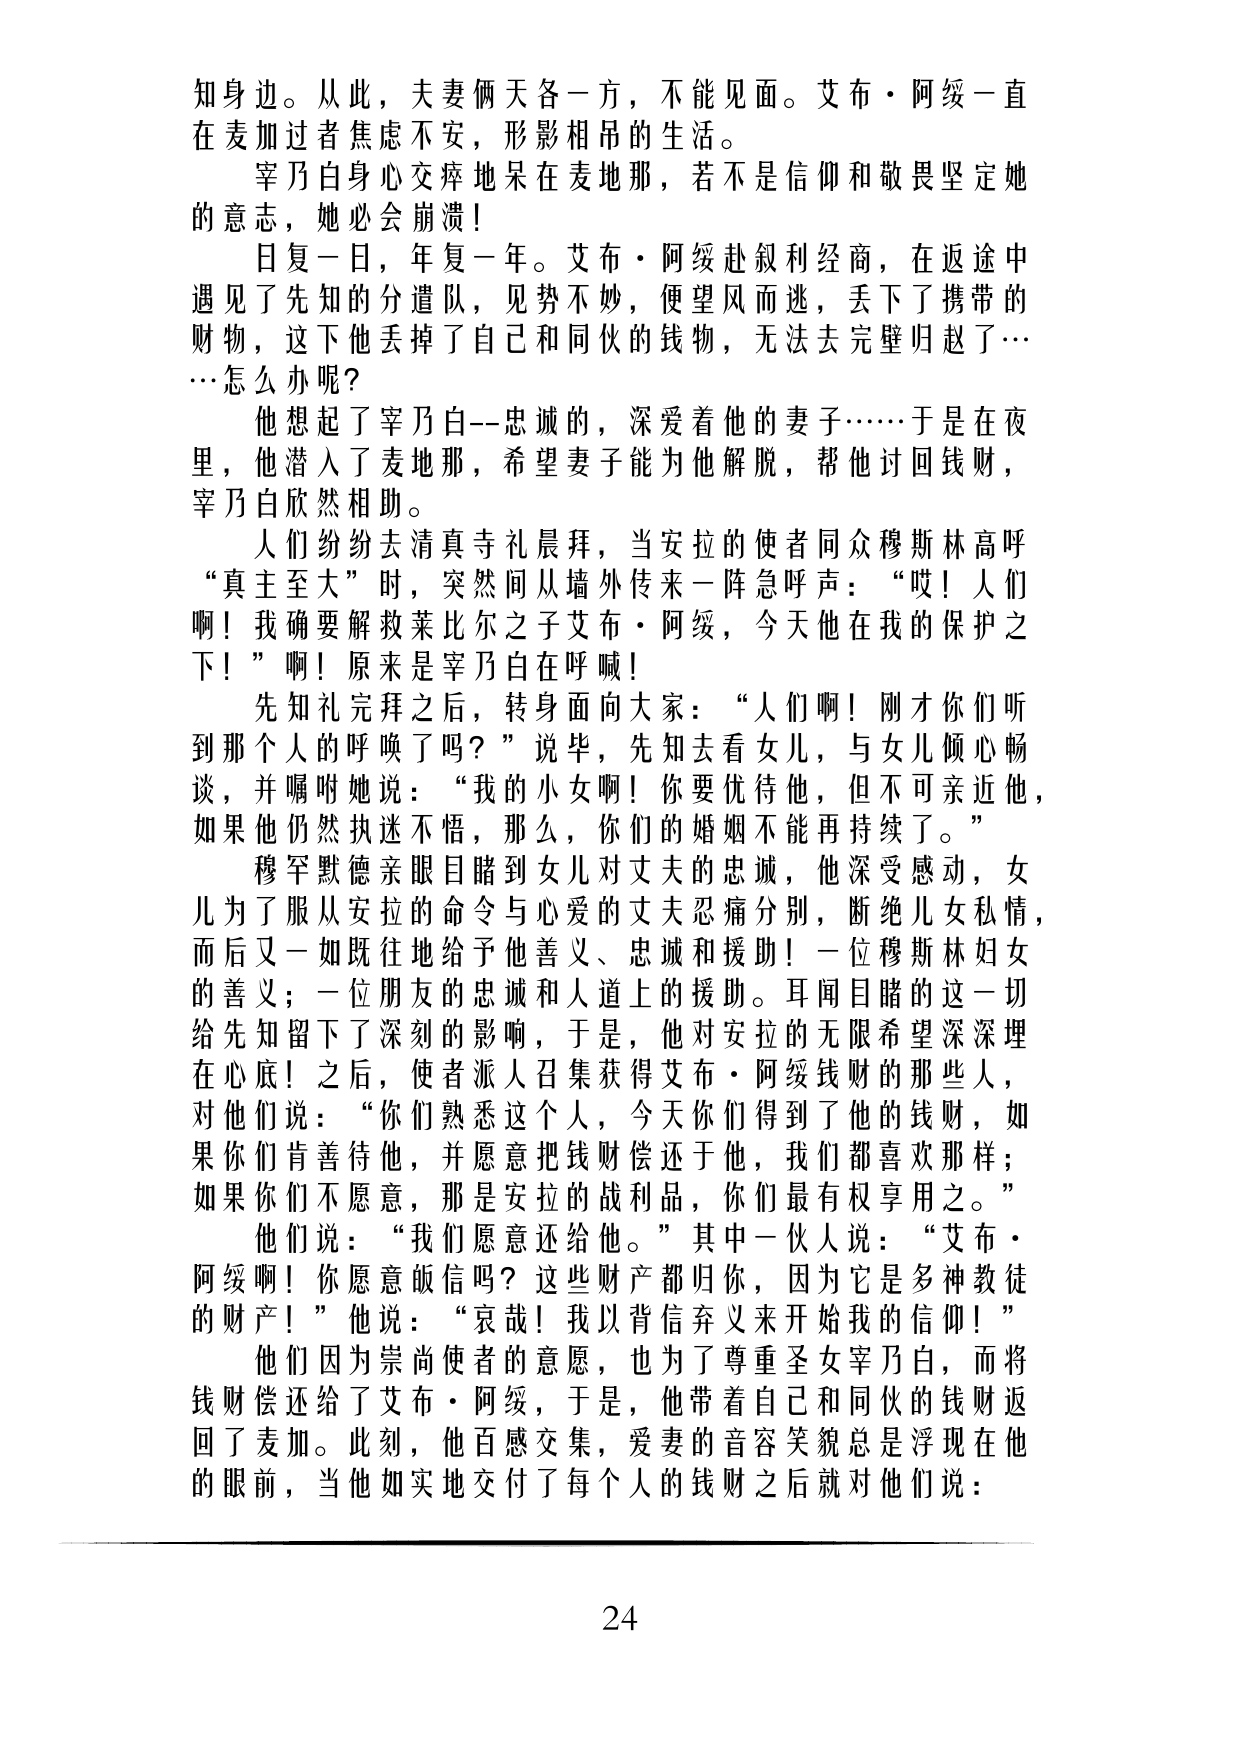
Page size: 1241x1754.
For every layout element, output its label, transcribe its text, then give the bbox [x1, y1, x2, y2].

text 他们说：“我们愿意还给他。”其中一伙人说：“艾布·阿绥啊！你愿意皈信吗？这些财产都归你，因为它是多神教徒的财产！”他说：“哀哉！我以背信弃义来开始我的信仰！” [187, 1218, 1053, 1335]
text 先知礼完拜之后，转身面向大家：“人们啊！刚才你们听到那个人的呼唤了吗？”说毕，先知去看女儿，与女儿倾心畅谈，并嘱咐她说：“我的小女啊！你要优待他，但不可亲近他，如果他仍然执迷不悟，那么，你们的婚姻不能再持续了。” [187, 687, 1053, 845]
text 穆罕默德亲眼目睹到女儿对丈夫的忠诚，他深受感动，女儿为了服从安拉的命令与心爱的丈夫忍痛分别，断绝儿女私情，而后又一如既往地给予他善义、忠诚和援助！一位穆斯林妇女的善义；一位朋友的忠诚和人道上的援助。耳闻目睹的这一切给先知留下了深刻的影响，于是，他对安拉的无限希望深深埋在心底！之后，使者派人召集获得艾布·阿绥钱财的那些人，对他们说：“你们熟悉这个人，今天你们得到了他的钱财，如果你们肯善待他，并愿意把钱财偿还于他，我们都喜欢那样；如果你们不愿意，那是安拉的战利品，你们最有权享用之。” [187, 851, 1053, 1213]
text 他想起了宰乃白--忠诚的，深爱着他的妻子……于是在夜里，他潜入了麦地那，希望妻子能为他解脱，帮他讨回钱财，宰乃白欣然相助。 [187, 402, 1053, 519]
text 宰乃白身心交瘁地呆在麦地那，若不是信仰和敬畏坚定她的意志，她必会崩溃！ [187, 157, 1053, 233]
picture [58, 1539, 1034, 1547]
text 日复一日，年复一年。艾布·阿绥赴叙利经商，在返途中遇见了先知的分遣队，见势不妙，便望风而逃，丢下了携带的财物，这下他丢掉了自己和同伙的钱物，无法去完壁归赵了……怎么办呢？ [187, 238, 1053, 396]
text 人们纷纷去清真寺礼晨拜，当安拉的使者同众穆斯林高呼“真主至大”时，突然间从墙外传来一阵急呼声：“哎！人们啊！我确要解救莱比尔之子艾布·阿绥，今天他在我的保护之下！”啊！原来是宰乃白在呼喊！ [187, 524, 1053, 682]
text 于是，凯那乃在万籁俱寂之时带着宰乃白起程了，最后平安托付给了宰德·本·哈里斯和他的同伴。他们俩把她送回先知身边。从此，夫妻俩天各一方，不能见面。艾布·阿绥一直在麦加过者焦虑不安，形影相吊的生活。 [187, 75, 1053, 151]
